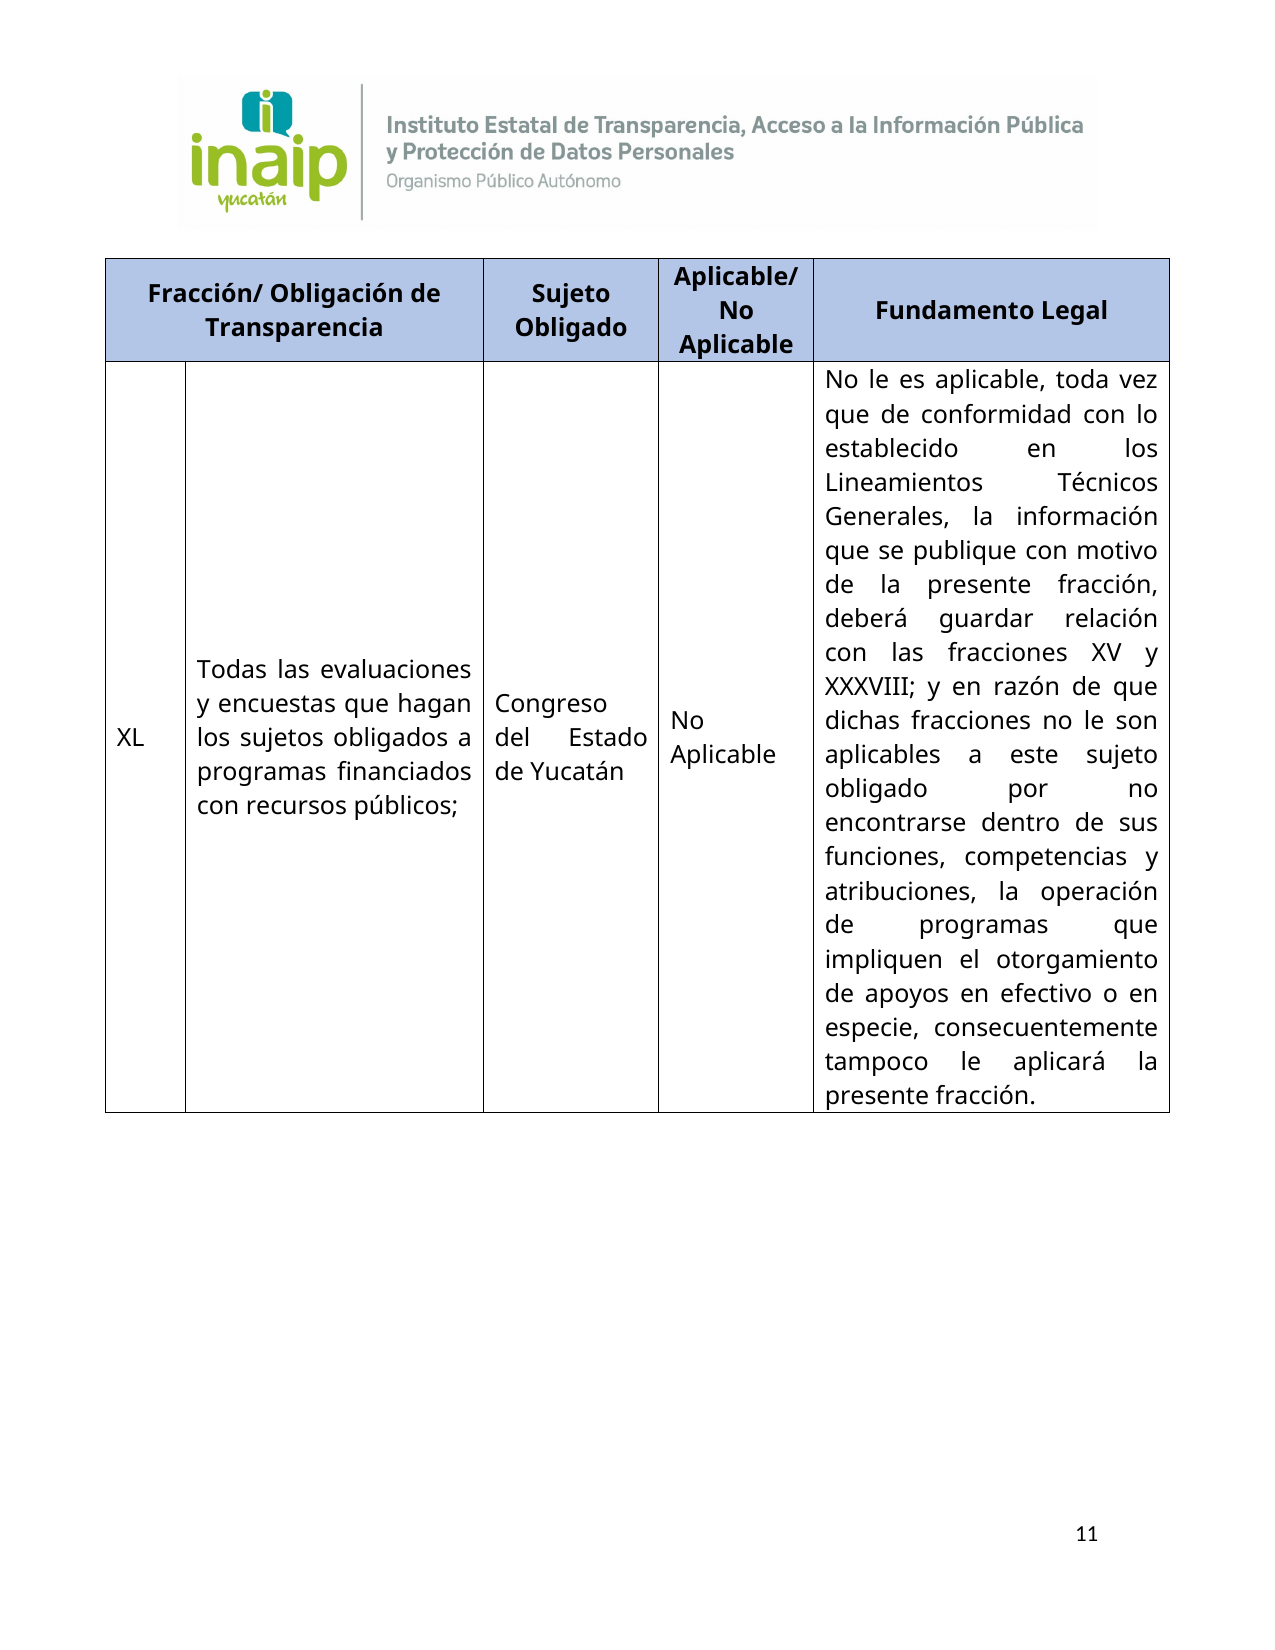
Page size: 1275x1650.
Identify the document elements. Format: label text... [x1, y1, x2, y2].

table_cell No le es aplicable, toda vez que de conformidad con lo establecido en los Lineamientos Técnicos Generales, la información que se publique con motivo de la presente fracción, deberá guardar relación con las fracciones XV y XXXVIII; y en razón de que dichas fracciones no le son aplicables a este sujeto obligado por no encontrarse dentro de sus funciones, competencias y atribuciones, la operación de programas que impliquen el otorgamiento de apoyos en efectivo o en especie, consecuentemente tampoco le aplicará la presente fracción. [814, 362, 1169, 1112]
table_header Fundamento Legal [814, 259, 1169, 361]
table_header Aplicable/ No Aplicable [659, 259, 813, 361]
table_cell Congreso del Estado de Yucatán [484, 362, 658, 1112]
table_cell Todas las evaluaciones y encuestas que hagan los sujetos obligados a programas financiados con recursos públicos; [186, 362, 483, 1112]
table_header Sujeto Obligado [484, 259, 658, 361]
table_header Fracción/ Obligación de Transparencia [106, 259, 483, 361]
picture [177, 75, 1098, 230]
table_cell XL [106, 362, 185, 1112]
table_cell No Aplicable [659, 362, 813, 1112]
